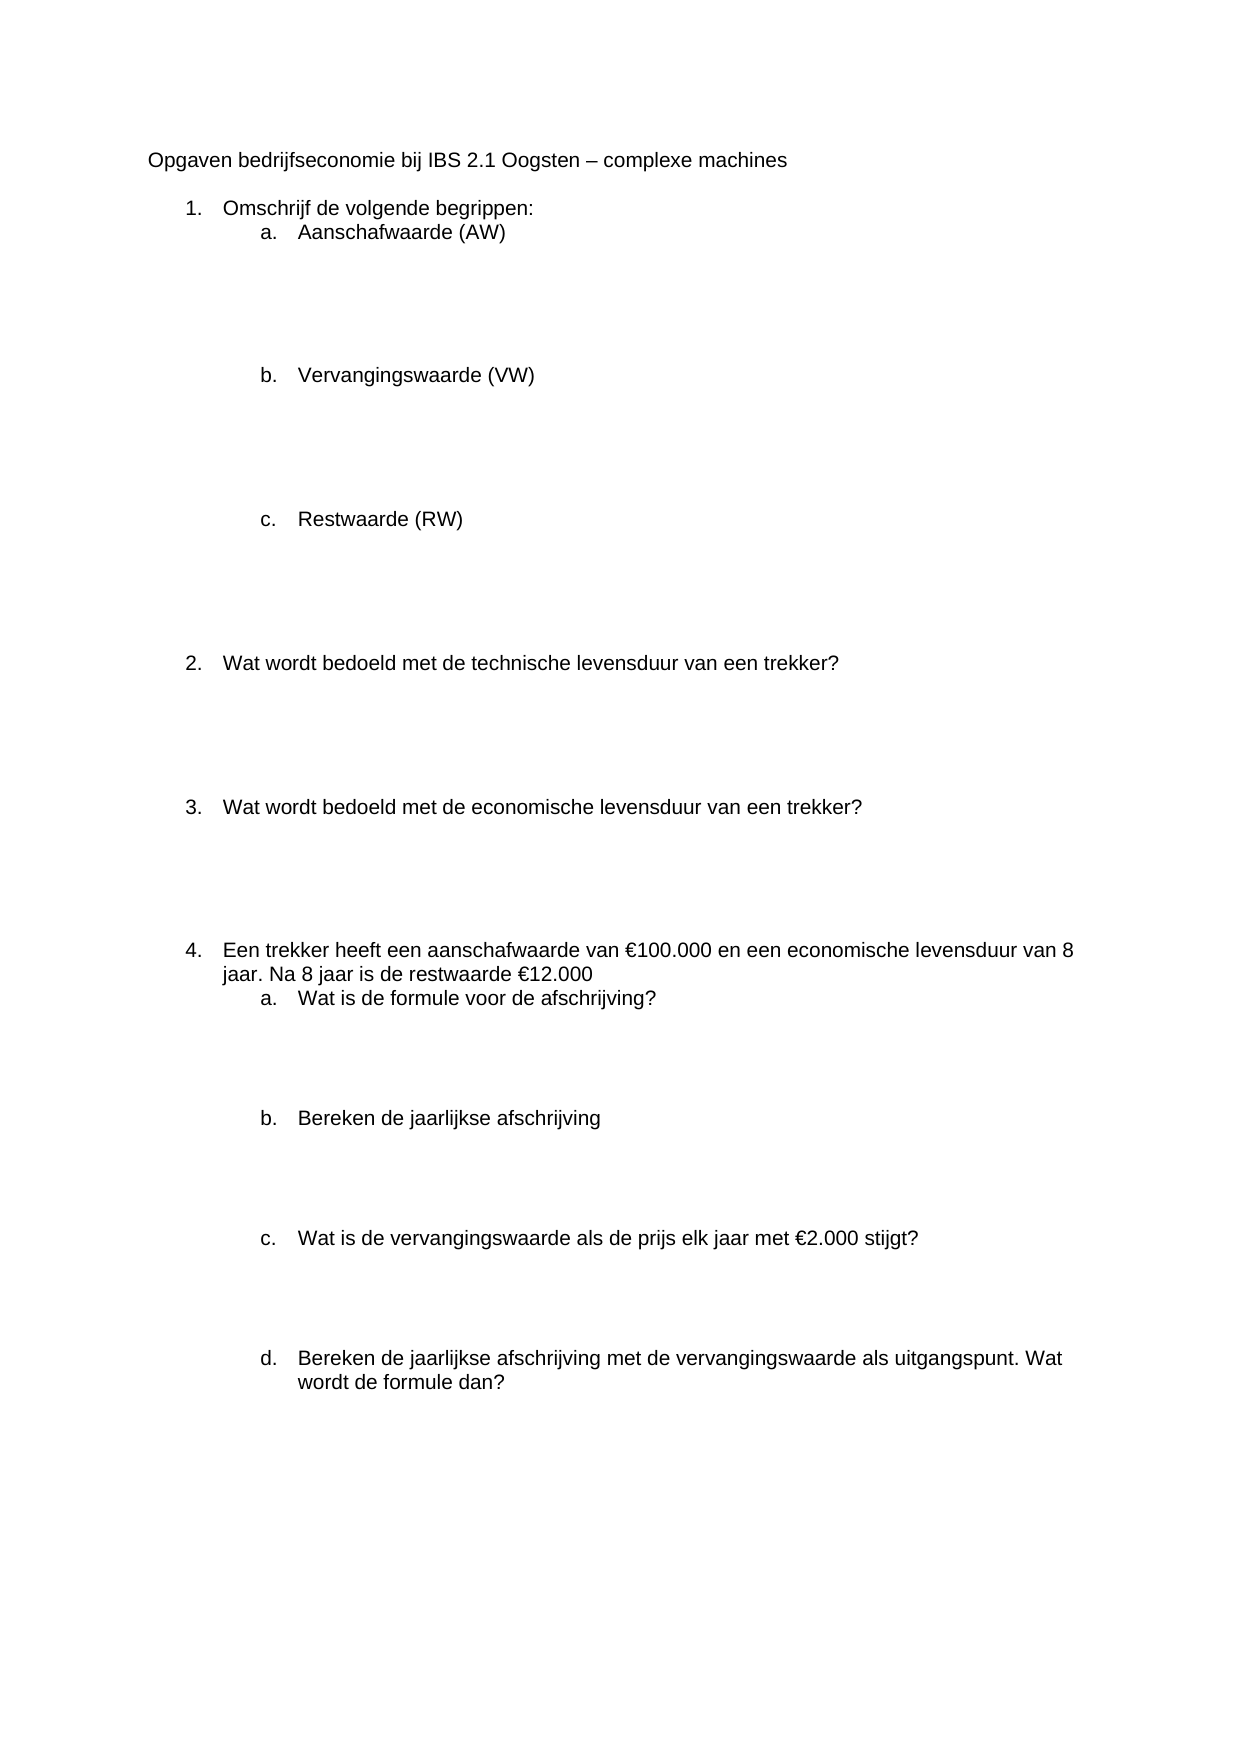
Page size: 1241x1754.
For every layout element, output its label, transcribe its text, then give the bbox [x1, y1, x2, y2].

list Restwaarde (RW) [260, 507, 1093, 531]
list Wat wordt bedoeld met de economische levensduur van een trekker? [185, 794, 1093, 818]
list Bereken de jaarlijkse afschrijving [260, 1106, 1093, 1130]
list Omschrijf de volgende begrippen: [185, 196, 1093, 219]
list Bereken de jaarlijkse afschrijving met de vervangingswaarde als uitgangspunt. Wat wordt de formule dan? [260, 1346, 1093, 1393]
list Wat is de vervangingswaarde als de prijs elk jaar met €2.000 stijgt? [260, 1226, 1093, 1250]
text Opgaven bedrijfseconomie bij IBS 2.1 Oogsten – complexe machines [148, 148, 1093, 172]
list Wat wordt bedoeld met de technische levensduur van een trekker? [185, 651, 1093, 675]
list Vervangingswaarde (VW) [260, 363, 1093, 387]
list Aanschafwaarde (AW) [260, 219, 1093, 243]
list Een trekker heeft een aanschafwaarde van €100.000 en een economische levensduur van 8 jaar. Na 8 jaar is de restwaarde €12.000 [185, 938, 1093, 986]
list Wat is de formule voor de afschrijving? [260, 986, 1093, 1010]
